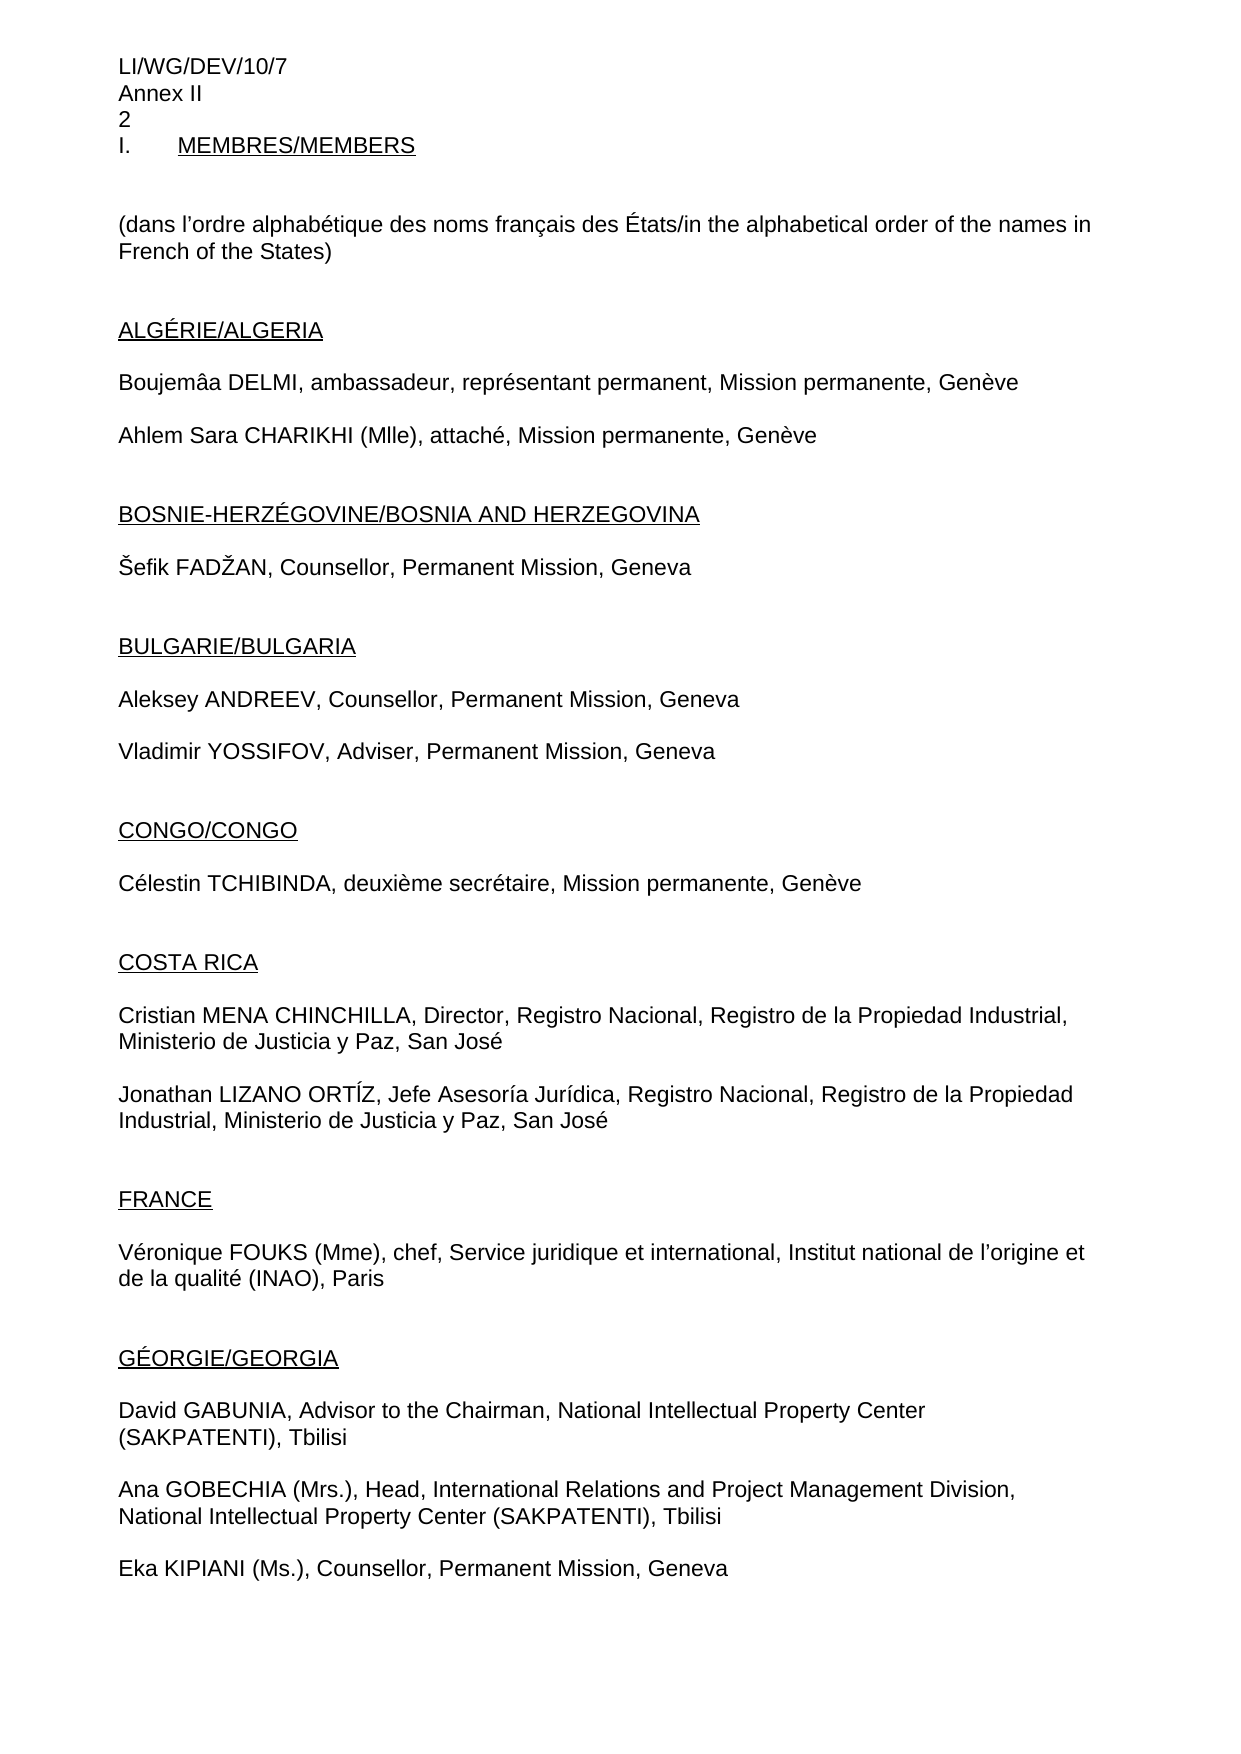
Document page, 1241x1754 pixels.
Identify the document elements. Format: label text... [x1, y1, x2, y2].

text BOSNIE-HERZÉGOVINE/BOSNIA AND HERZEGOVINA [118, 501, 1092, 527]
text ALGÉRIE/ALGERIA [118, 317, 1092, 343]
text Vladimir YOSSIFOV, Adviser, Permanent Mission, Geneva [118, 738, 1092, 765]
text Ahlem Sara CHARIKHI (Mlle), attaché, Mission permanente, Genève [118, 422, 1092, 448]
text Cristian MENA CHINCHILLA, Director, Registro Nacional, Registro de la Propiedad Industrial, Ministerio de Justicia y Paz, San José [118, 1002, 1092, 1054]
text Véronique FOUKS (Mme), chef, Service juridique et international, Institut national de l’origine et de la qualité (INAO), Paris [118, 1239, 1092, 1292]
text I. MEMBRES/MEMBERS [118, 132, 1092, 158]
text Boujemâa DELMI, ambassadeur, représentant permanent, Mission permanente, Genève [118, 369, 1092, 396]
text David GABUNIA, Advisor to the Chairman, National Intellectual Property Center (SAKPATENTI), Tbilisi [118, 1397, 1092, 1450]
text Aleksey ANDREEV, Counsellor, Permanent Mission, Geneva [118, 686, 1092, 712]
text Jonathan LIZANO ORTĺZ, Jefe Asesoría Jurídica, Registro Nacional, Registro de la Propiedad Industrial, Ministerio de Justicia y Paz, San José [118, 1081, 1092, 1134]
text CONGO/CONGO [118, 817, 1092, 844]
text Šefik FADŽAN, Counsellor, Permanent Mission, Geneva [118, 554, 1092, 580]
text Célestin TCHIBINDA, deuxième secrétaire, Mission permanente, Genève [118, 870, 1092, 896]
text COSTA RICA [118, 949, 1092, 976]
text BULGARIE/BULGARIA [118, 633, 1092, 659]
text Ana GOBECHIA (Mrs.), Head, International Relations and Project Management Division, National Intellectual Property Center (SAKPATENTI), Tbilisi [118, 1476, 1092, 1529]
text Eka KIPIANI (Ms.), Counsellor, Permanent Mission, Geneva [118, 1555, 1092, 1582]
text (dans l’ordre alphabétique des noms français des États/in the alphabetical order of the names in French of the States) [118, 211, 1092, 264]
text FRANCE [118, 1186, 1092, 1213]
text GÉORGIE/GEORGIA [118, 1344, 1092, 1371]
